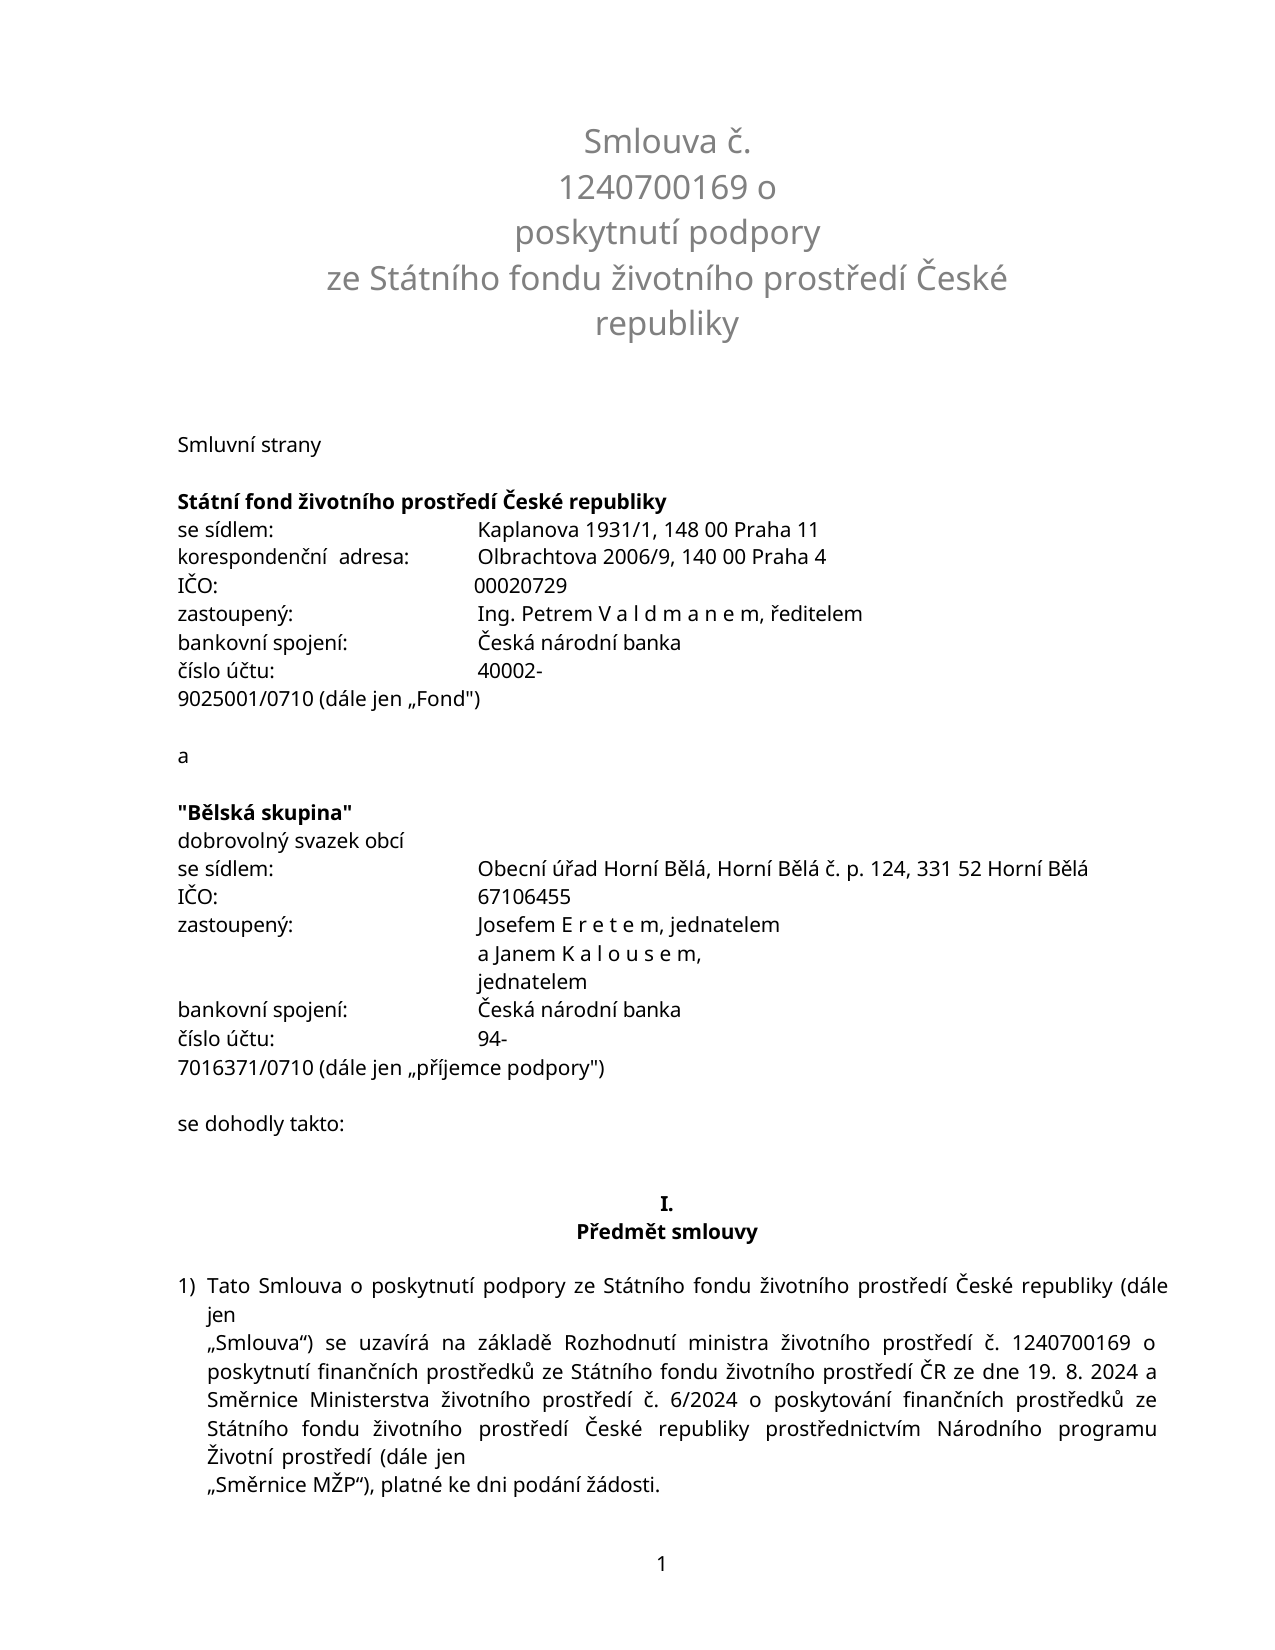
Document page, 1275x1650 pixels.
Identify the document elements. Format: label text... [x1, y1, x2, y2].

subtitle "Bělská skupina" [177, 798, 1169, 826]
text zastoupený: Ing. Petrem V a l d m a n e m, ředitelem [177, 599, 1169, 628]
text číslo účtu: 40002-9025001/0710 (dále jen „Fond") [177, 657, 674, 712]
subtitle I. [493, 1189, 841, 1217]
subtitle Státní fond životního prostředí České republiky [177, 487, 1169, 515]
text „Směrnice MŽP“), platné ke dni podání žádosti. [207, 1471, 1169, 1498]
text korespondenční adresa: Olbrachtova 2006/9, 140 00 Praha 4 [177, 542, 1169, 571]
text se dohodly takto: [177, 1109, 1169, 1138]
text IČO: 00020729 [177, 571, 1169, 599]
text a [177, 741, 1169, 769]
text bankovní spojení: Česká národní banka [177, 996, 1169, 1024]
text číslo účtu: 94-7016371/0710 (dále jen „příjemce podpory") [177, 1024, 640, 1081]
title ze Státního fondu životního prostředí České republiky [276, 254, 1058, 345]
text dobrovolný svazek obcí [177, 827, 1169, 854]
title Smlouva č. 1240700169 o poskytnutí podpory [494, 118, 841, 254]
text bankovní spojení: Česká národní banka [177, 628, 1169, 656]
text IČO: 67106455 [177, 882, 1169, 910]
text „Smlouva“) se uzavírá na základě Rozhodnutí ministra životního prostředí č. 1240700169 o poskytnutí finančních prostředků ze Státního fondu životního prostředí ČR ze dne 19. 8. 2024 a Směrnice Ministerstva životního prostředí č. 6/2024 o poskytování finančních prostředků ze Státního fondu životního prostředí České republiky prostřednictvím Národního programu Životní prostředí (dále jen [207, 1328, 1157, 1471]
text Smluvní strany [177, 430, 1169, 459]
list Tato Smlouva o poskytnutí podpory ze Státního fondu životního prostředí České republiky (dále jen [177, 1271, 1169, 1328]
subtitle Předmět smlouvy [493, 1217, 841, 1246]
text se sídlem: Kaplanova 1931/1, 148 00 Praha 11 [177, 515, 1169, 542]
text se sídlem: Obecní úřad Horní Bělá, Horní Bělá č. p. 124, 331 52 Horní Bělá [177, 854, 1169, 882]
text zastoupený: Josefem E r e t e m, jednatelem a Janem K a l o u s e m, jednatelem [177, 910, 784, 996]
